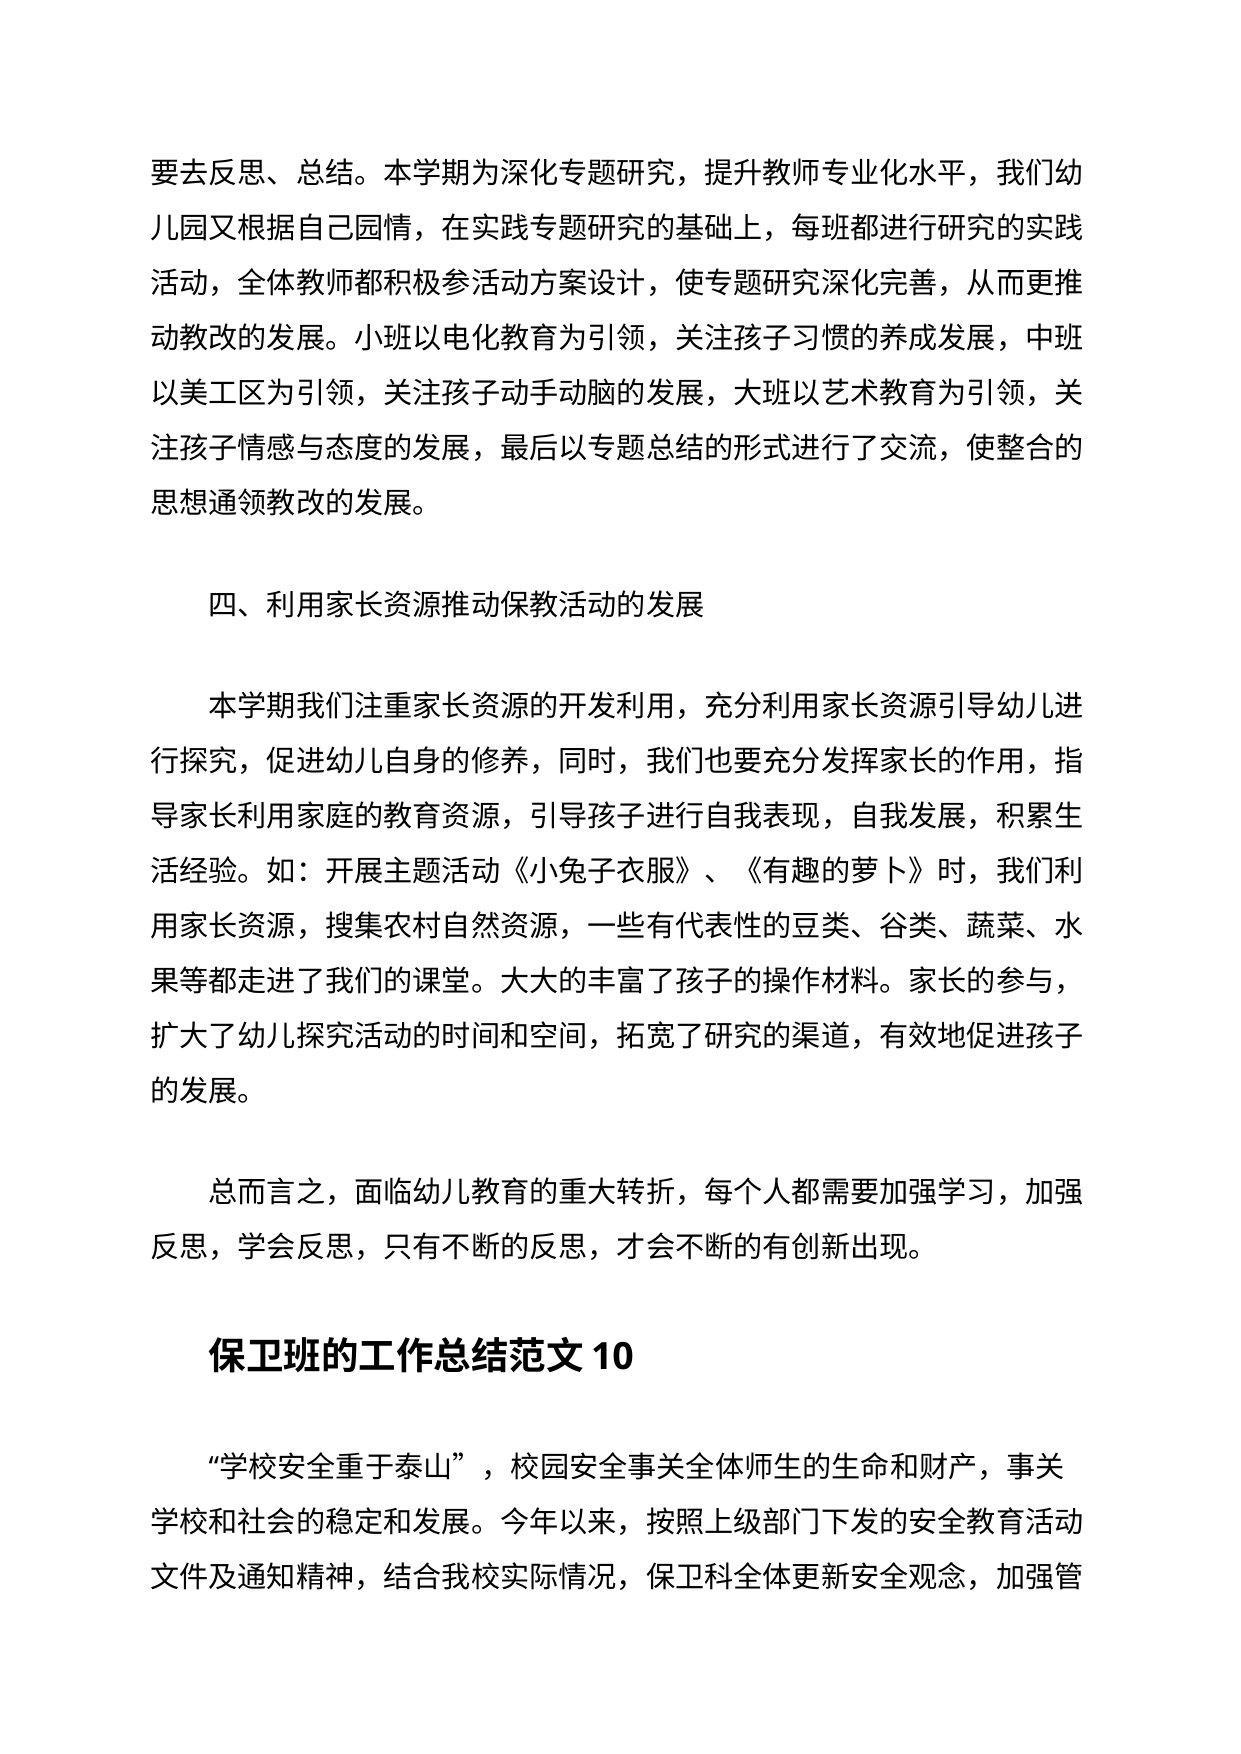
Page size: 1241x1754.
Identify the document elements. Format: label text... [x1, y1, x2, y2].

text 本学期我们注重家长资源的开发利用，充分利用家长资源引导幼儿进行探究，促进幼儿自身的修养，同时，我们也要充分发挥家长的作用，指导家长利用家庭的教育资源，引导孩子进行自我表现，自我发展，积累生活经验。如：开展主题活动《小兔子衣服》、《有趣的萝卜》时，我们利用家长资源，搜集农村自然资源，一些有代表性的豆类、谷类、蔬菜、水果等都走进了我们的课堂。大大的丰富了孩子的操作材料。家长的参与，扩大了幼儿探究活动的时间和空间，拓宽了研究的渠道，有效地促进孩子的发展。 [150, 683, 1090, 1109]
text 总而言之，面临幼儿教育的重大转折，每个人都需要加强学习，加强反思，学会反思，只有不断的反思，才会不断的有创新出现。 [150, 1169, 1090, 1266]
text 四、利用家长资源推动保教活动的发展 [150, 581, 1090, 623]
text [150, 1443, 1090, 1595]
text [150, 150, 1090, 522]
text 保卫班的工作总结范文10 [150, 1326, 1090, 1380]
